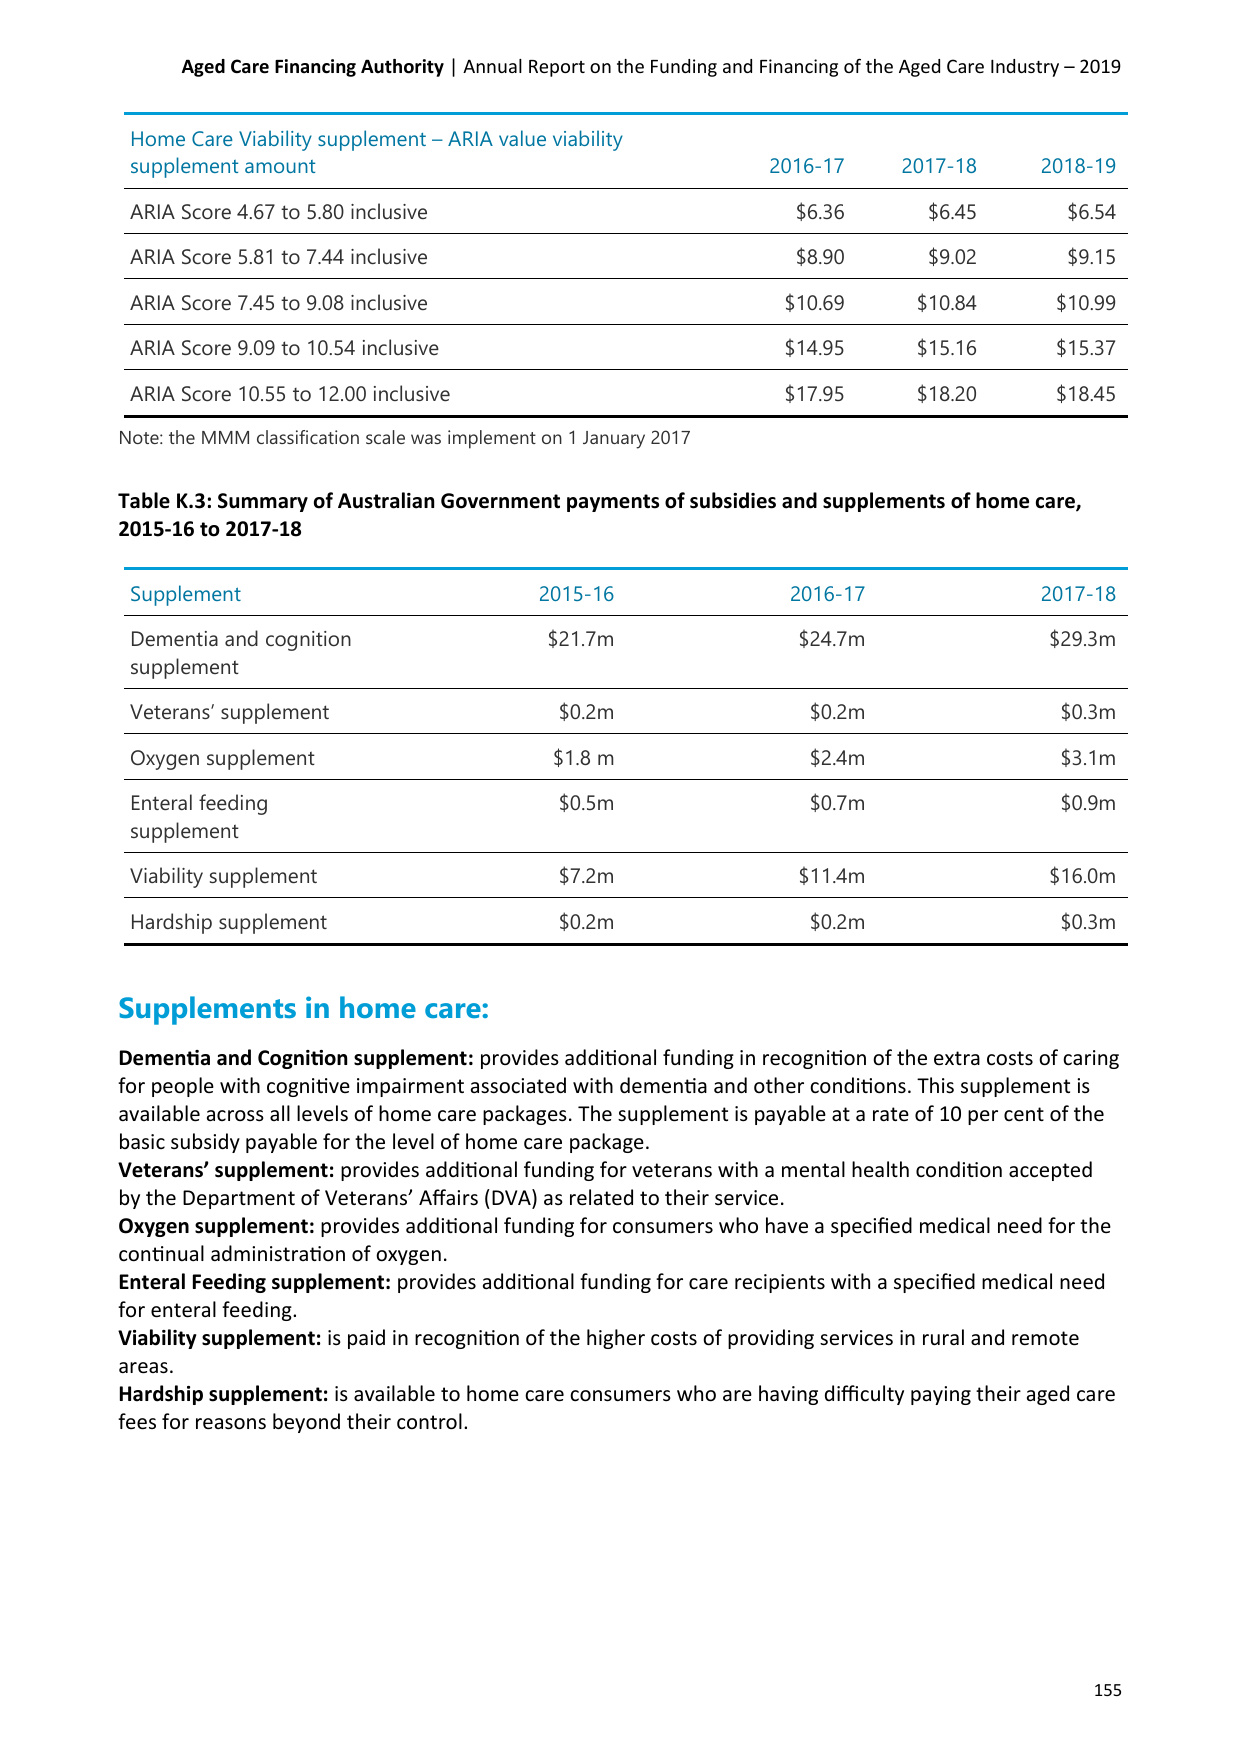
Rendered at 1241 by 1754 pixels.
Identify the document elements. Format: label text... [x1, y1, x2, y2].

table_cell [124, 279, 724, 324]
subtitle Supplements in home care: [118, 987, 1122, 1026]
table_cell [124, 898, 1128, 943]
text Oxygen supplement: provides additional funding for consumers who have a specified medical need for the continual administration of oxygen. [118, 1211, 1122, 1267]
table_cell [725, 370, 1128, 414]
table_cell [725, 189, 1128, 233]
text Enteral Feeding supplement: provides additional funding for care recipients with a specified medical need for enteral feeding. [118, 1267, 1122, 1323]
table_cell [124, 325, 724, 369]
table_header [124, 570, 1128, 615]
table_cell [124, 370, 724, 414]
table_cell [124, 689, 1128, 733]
text Viability supplement: is paid in recognition of the higher costs of providing services in rural and remote areas. [118, 1323, 1122, 1379]
text Dementia and Cognition supplement: provides additional funding in recognition of the extra costs of caring for people with cognitive impairment associated with dementia and other conditions. This supplement is available across all levels of home care packages. The supplement is payable at a rate of 10 per cent of the basic subsidy payable for the level of home care package. [118, 1043, 1122, 1155]
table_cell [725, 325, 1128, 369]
text Veterans’ supplement: provides additional funding for veterans with a mental health condition accepted by the Department of Veterans’ Affairs (DVA) as related to their service. [118, 1155, 1122, 1211]
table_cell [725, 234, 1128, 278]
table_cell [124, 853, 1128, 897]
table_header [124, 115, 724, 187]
text Hardship supplement: is available to home care consumers who are having difficulty paying their aged care fees for reasons beyond their control. [118, 1379, 1122, 1435]
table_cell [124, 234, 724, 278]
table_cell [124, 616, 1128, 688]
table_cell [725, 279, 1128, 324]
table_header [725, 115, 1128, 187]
text Table K.3: Summary of Australian Government payments of subsidies and supplements of home care, 2015-16 to 2017-18 [118, 486, 1122, 542]
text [118, 424, 1122, 449]
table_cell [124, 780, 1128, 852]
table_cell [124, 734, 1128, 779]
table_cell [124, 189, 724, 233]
